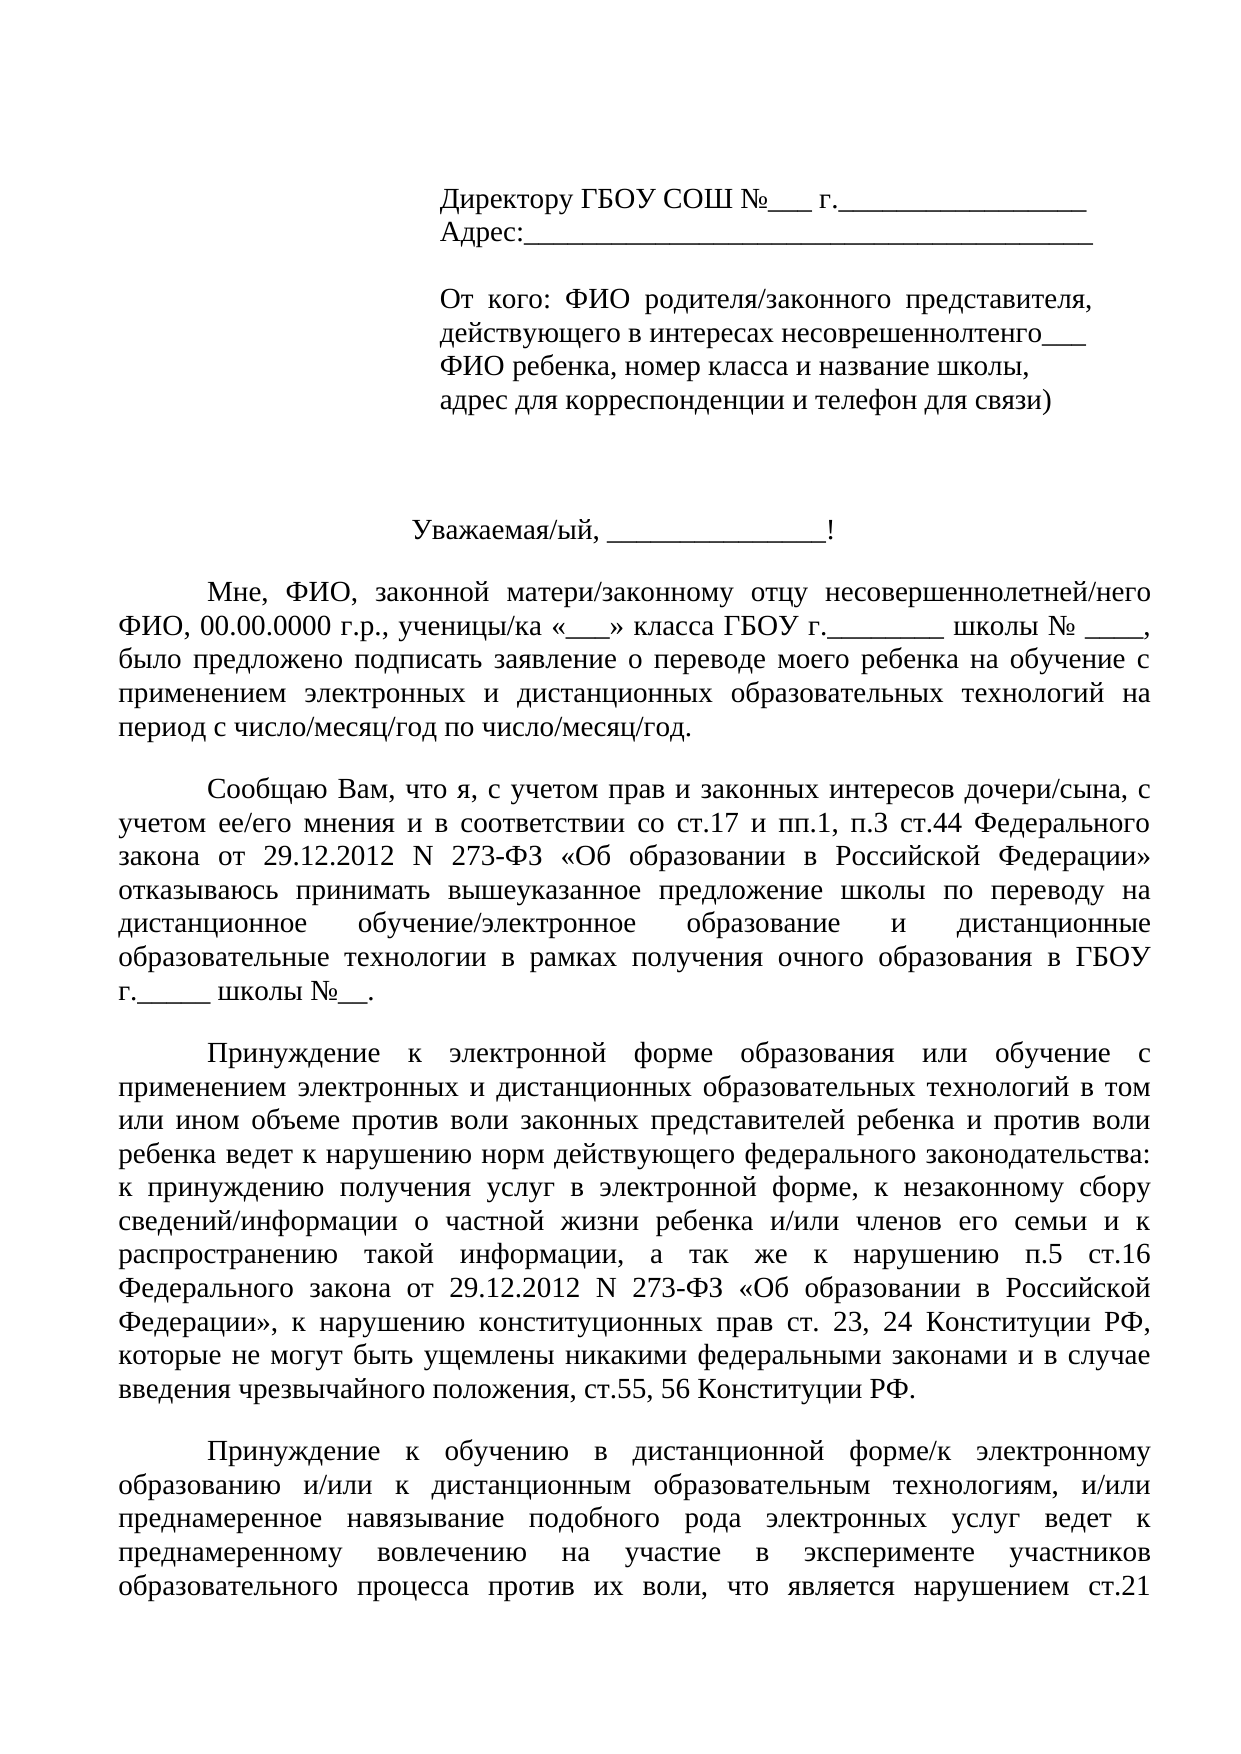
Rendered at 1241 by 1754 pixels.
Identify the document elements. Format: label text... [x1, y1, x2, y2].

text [118, 1433, 1152, 1601]
text Принуждение к электронной форме образования или обучение с применением электронных и дистанционных образовательных технологий в том или ином объеме против воли законных представителей ребенка и против воли ребенка ведет к нарушению норм действующего федерального законодательства: к принуждению получения услуг в электронной форме, к незаконному сбору сведений/информации о частной жизни ребенка и/или членов его семьи и к распространению такой информации, а так же к нарушению п.5 ст.16 Федерального закона от 29.12.2012 N 273-ФЗ «Об образовании в Российской Федерации», к нарушению конституционных прав ст. 23, 24 Конституции РФ, которые не могут быть ущемлены никакими федеральными законами и в случае введения чрезвычайного положения, ст.55, 56 Конституции РФ. [118, 1035, 1152, 1404]
table_header Директору ГБОУ СОШ №___ г._________________ Адрес:_______________________________________ От кого: ФИО родителя/законного представителя, действующего в интересах несоврешеннолтенго___ ФИО ребенка, номер класса и название школы, адрес для корреспонденции и телефон для связи) [428, 181, 1104, 449]
text Сообщаю Вам, что я, с учетом прав и законных интересов дочери/сына, с учетом ее/его мнения и в соответствии со ст.17 и пп.1, п.3 ст.44 Федерального закона от 29.12.2012 N 273-ФЗ «Об образовании в Российской Федерации» отказываюсь принимать вышеуказанное предложение школы по переводу на дистанционное обучение/электронное образование и дистанционные образовательные технологии в рамках получения очного образования в ГБОУ г._____ школы №__. [118, 771, 1152, 1006]
text Мне, ФИО, законной матери/законному отцу несовершеннолетней/него ФИО, 00.00.0000 г.р., ученицы/ка «___» класса ГБОУ г.________ школы № ____, было предложено подписать заявление о переводе моего ребенка на обучение с применением электронных и дистанционных образовательных технологий на период с число/месяц/год по число/месяц/год. [118, 574, 1152, 742]
text Уважаемая/ый, _______________! [118, 512, 1152, 545]
